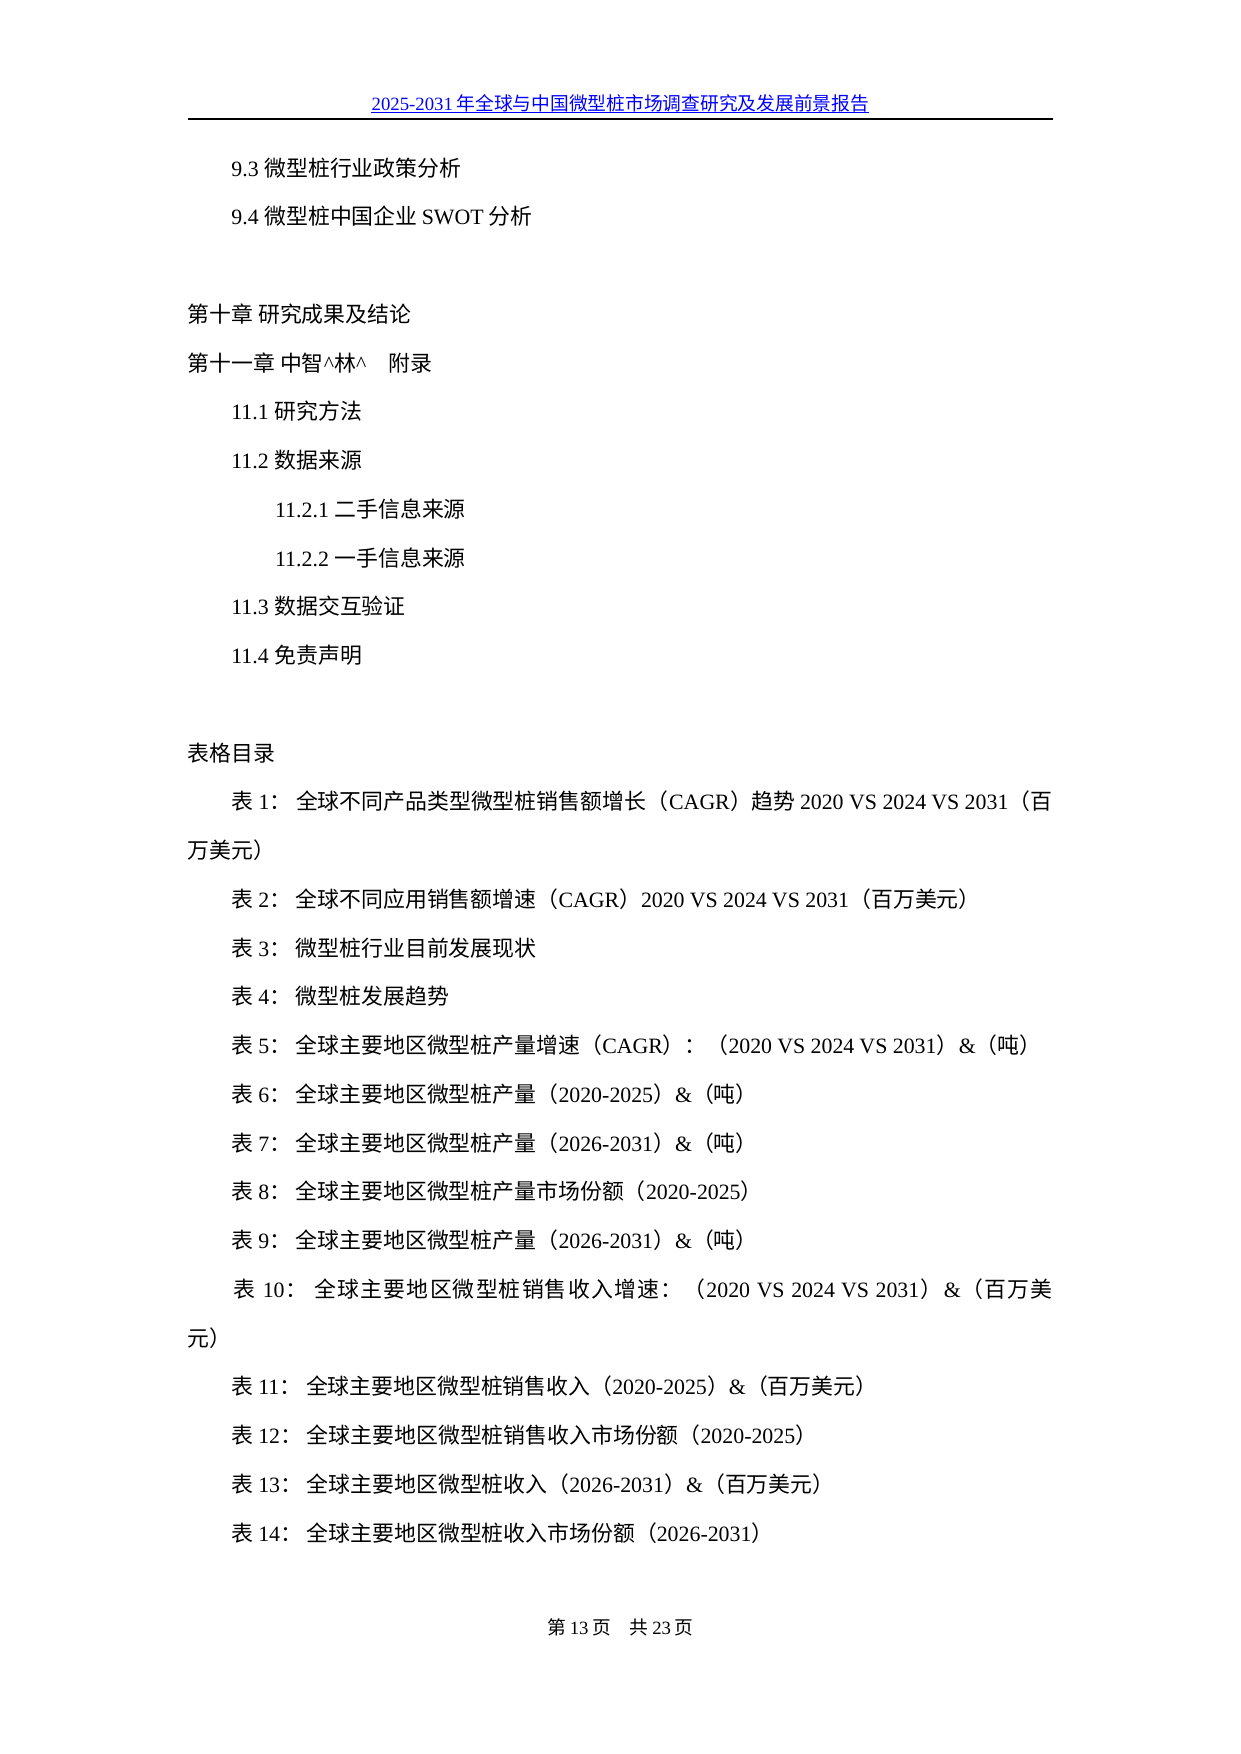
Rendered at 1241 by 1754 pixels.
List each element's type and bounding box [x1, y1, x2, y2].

text [187, 150, 1053, 1548]
